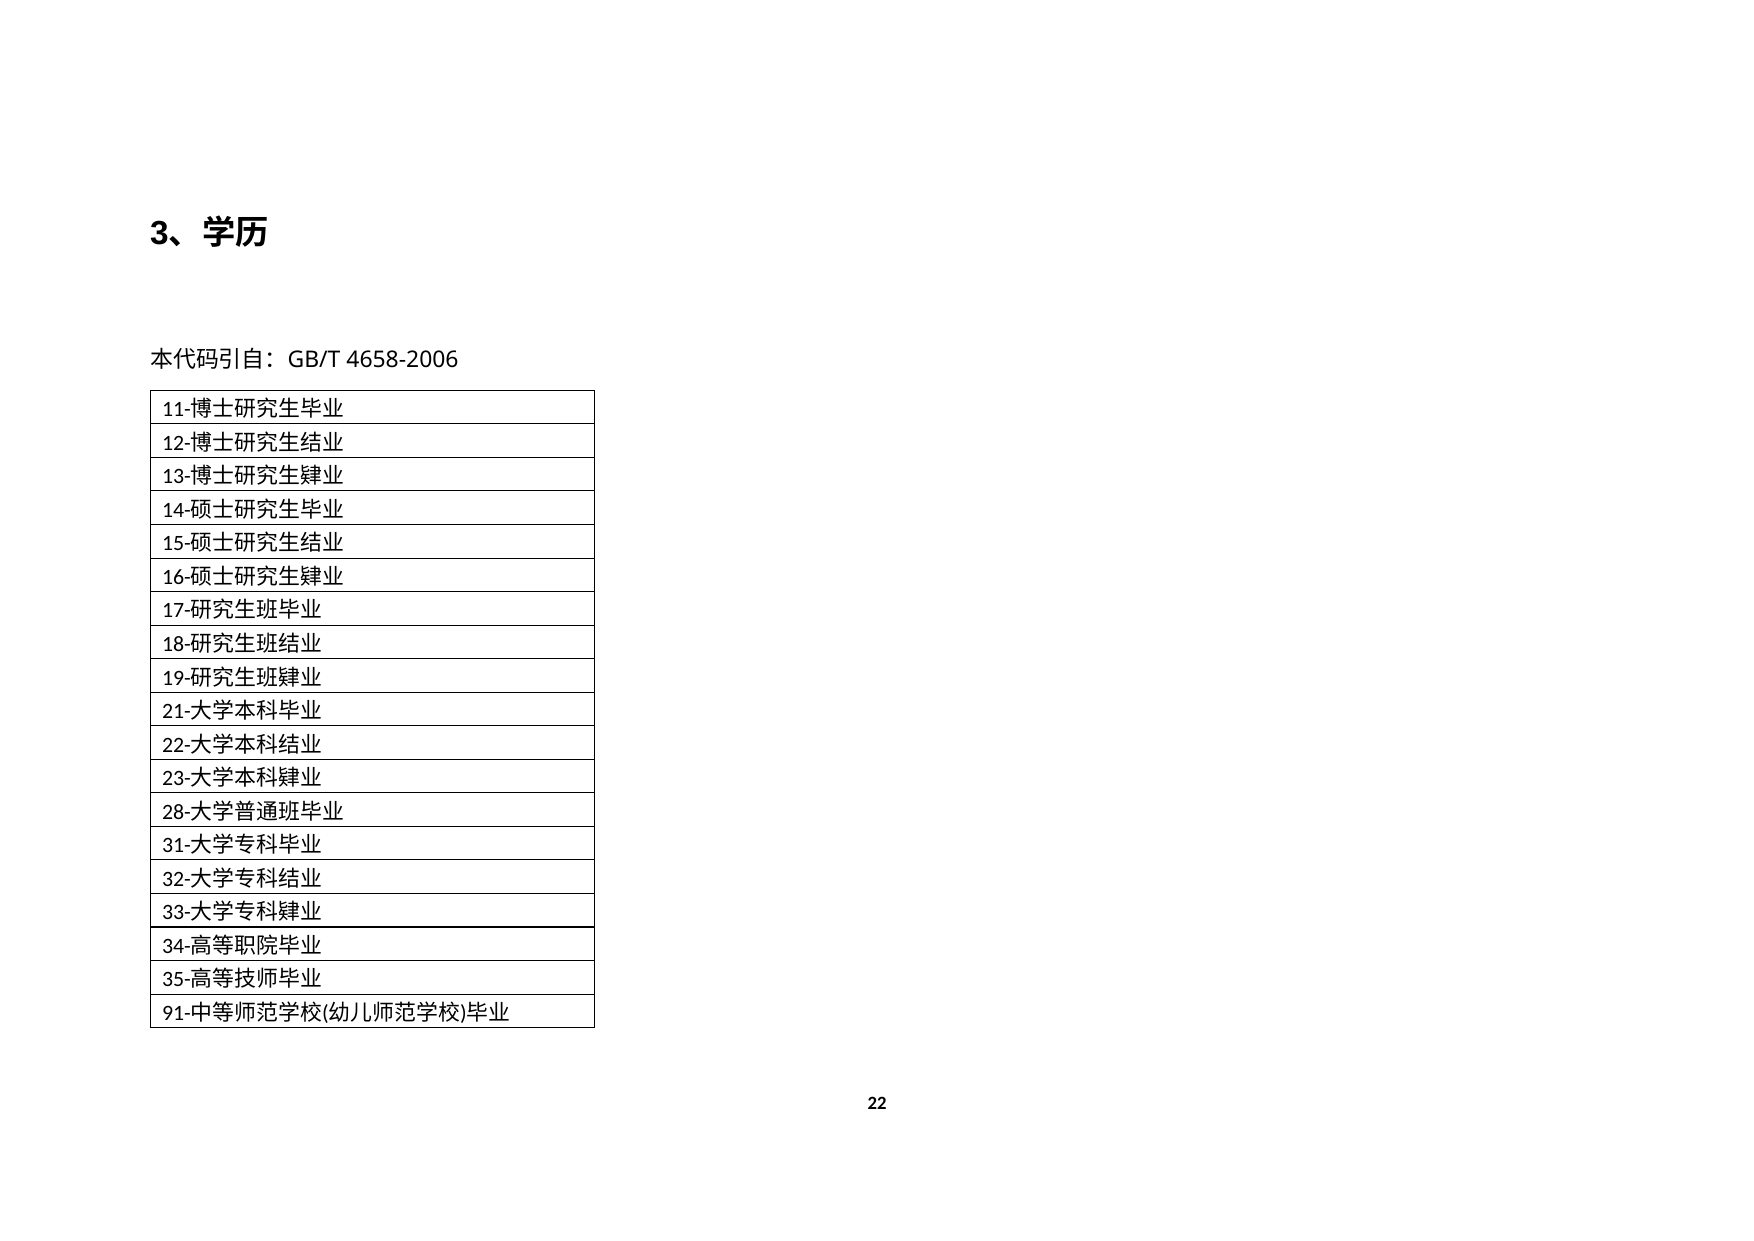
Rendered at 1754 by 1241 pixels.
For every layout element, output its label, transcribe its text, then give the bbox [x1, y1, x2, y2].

table_cell 19-研究生班肄业 [151, 659, 594, 692]
table_cell 34-高等职院毕业 [151, 928, 594, 960]
table_cell 32-大学专科结业 [151, 860, 594, 893]
text 本代码引自：GB/T 4658-2006 [150, 325, 605, 390]
subtitle 3、学历 [150, 198, 1604, 263]
table_cell 35-高等技师毕业 [151, 961, 594, 993]
table_header 11-博士研究生毕业 [151, 391, 594, 423]
table_cell 28-大学普通班毕业 [151, 793, 594, 826]
table_cell 22-大学本科结业 [151, 726, 594, 759]
table_cell 17-研究生班毕业 [151, 592, 594, 624]
table_cell 16-硕士研究生肄业 [151, 559, 594, 591]
table_cell 33-大学专科肄业 [151, 894, 594, 926]
table_cell 91-中等师范学校(幼儿师范学校)毕业 [151, 995, 594, 1027]
table_cell 15-硕士研究生结业 [151, 525, 594, 557]
table_cell 21-大学本科毕业 [151, 693, 594, 725]
table_cell 31-大学专科毕业 [151, 827, 594, 859]
table_cell 23-大学本科肄业 [151, 760, 594, 792]
table_cell 14-硕士研究生毕业 [151, 491, 594, 524]
table_cell 18-研究生班结业 [151, 626, 594, 658]
table_cell 13-博士研究生肄业 [151, 458, 594, 490]
table_cell 12-博士研究生结业 [151, 424, 594, 457]
